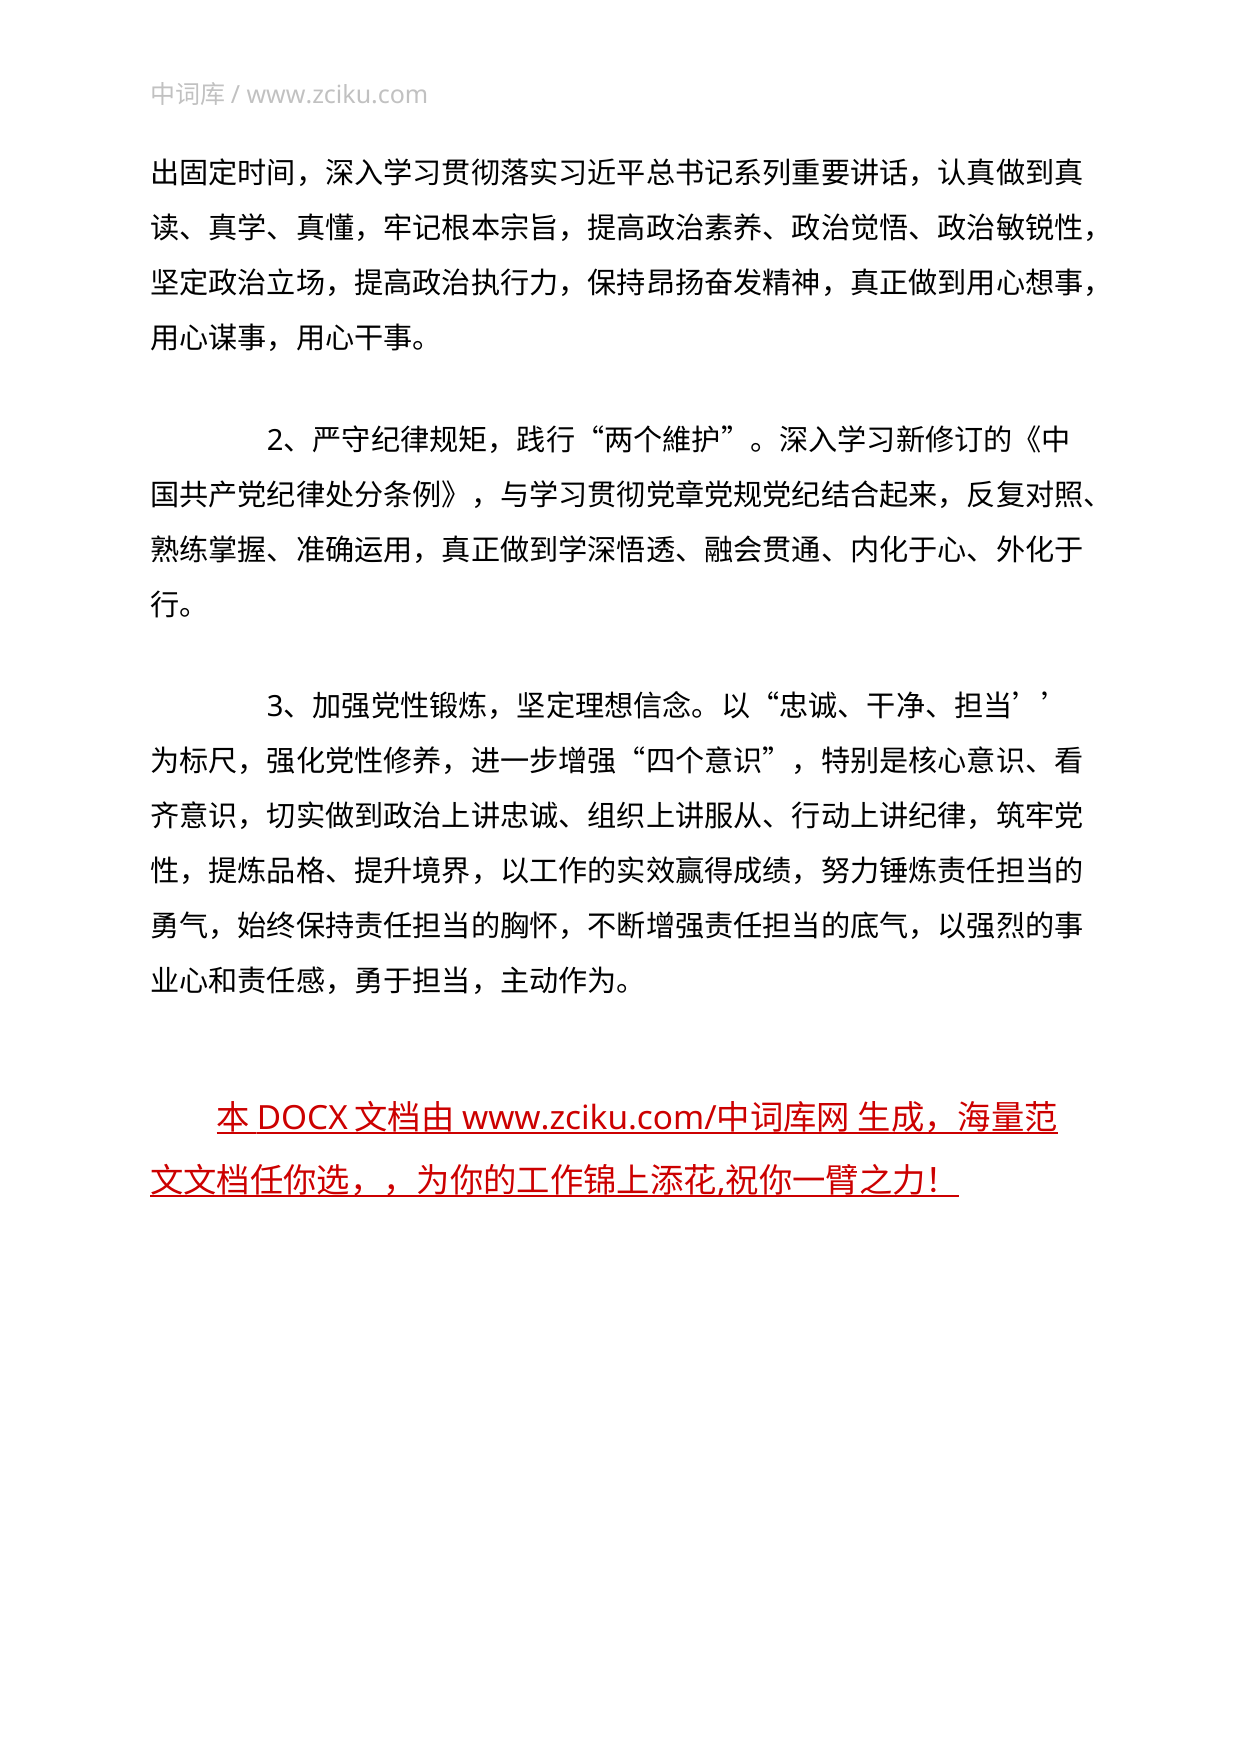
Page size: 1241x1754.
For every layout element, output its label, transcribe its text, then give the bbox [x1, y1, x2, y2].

text 2、严守纪律规矩，践行“两个維护”。深入学习新修订的《中国共产党纪律处分条例》，与学习贯彻党章党规党纪结合起来，反复对照、熟练掌握、准确运用，真正做到学深悟透、融会贯通、内化于心、外化于行。 [150, 416, 1090, 623]
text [150, 150, 1090, 357]
text 本DOCX文档由 www.zciku.com/中词库网 生成，海量范文文档任你选，，为你的工作锦上添花,祝你一臂之力！ [150, 1091, 1090, 1202]
text 3、加强党性锻炼，坚定理想信念。以“忠诚、干净、担当’’为标尺，强化党性修养，进一步增强“四个意识”，特别是核心意识、看齐意识，切实做到政治上讲忠诚、组织上讲服从、行动上讲纪律，筑牢党性，提炼品格、提升境界，以工作的实效赢得成绩，努力锤炼责任担当的勇气，始终保持责任担当的胸怀，不断增强责任担当的底气，以强烈的事业心和责任感，勇于担当，主动作为。 [150, 683, 1090, 1000]
